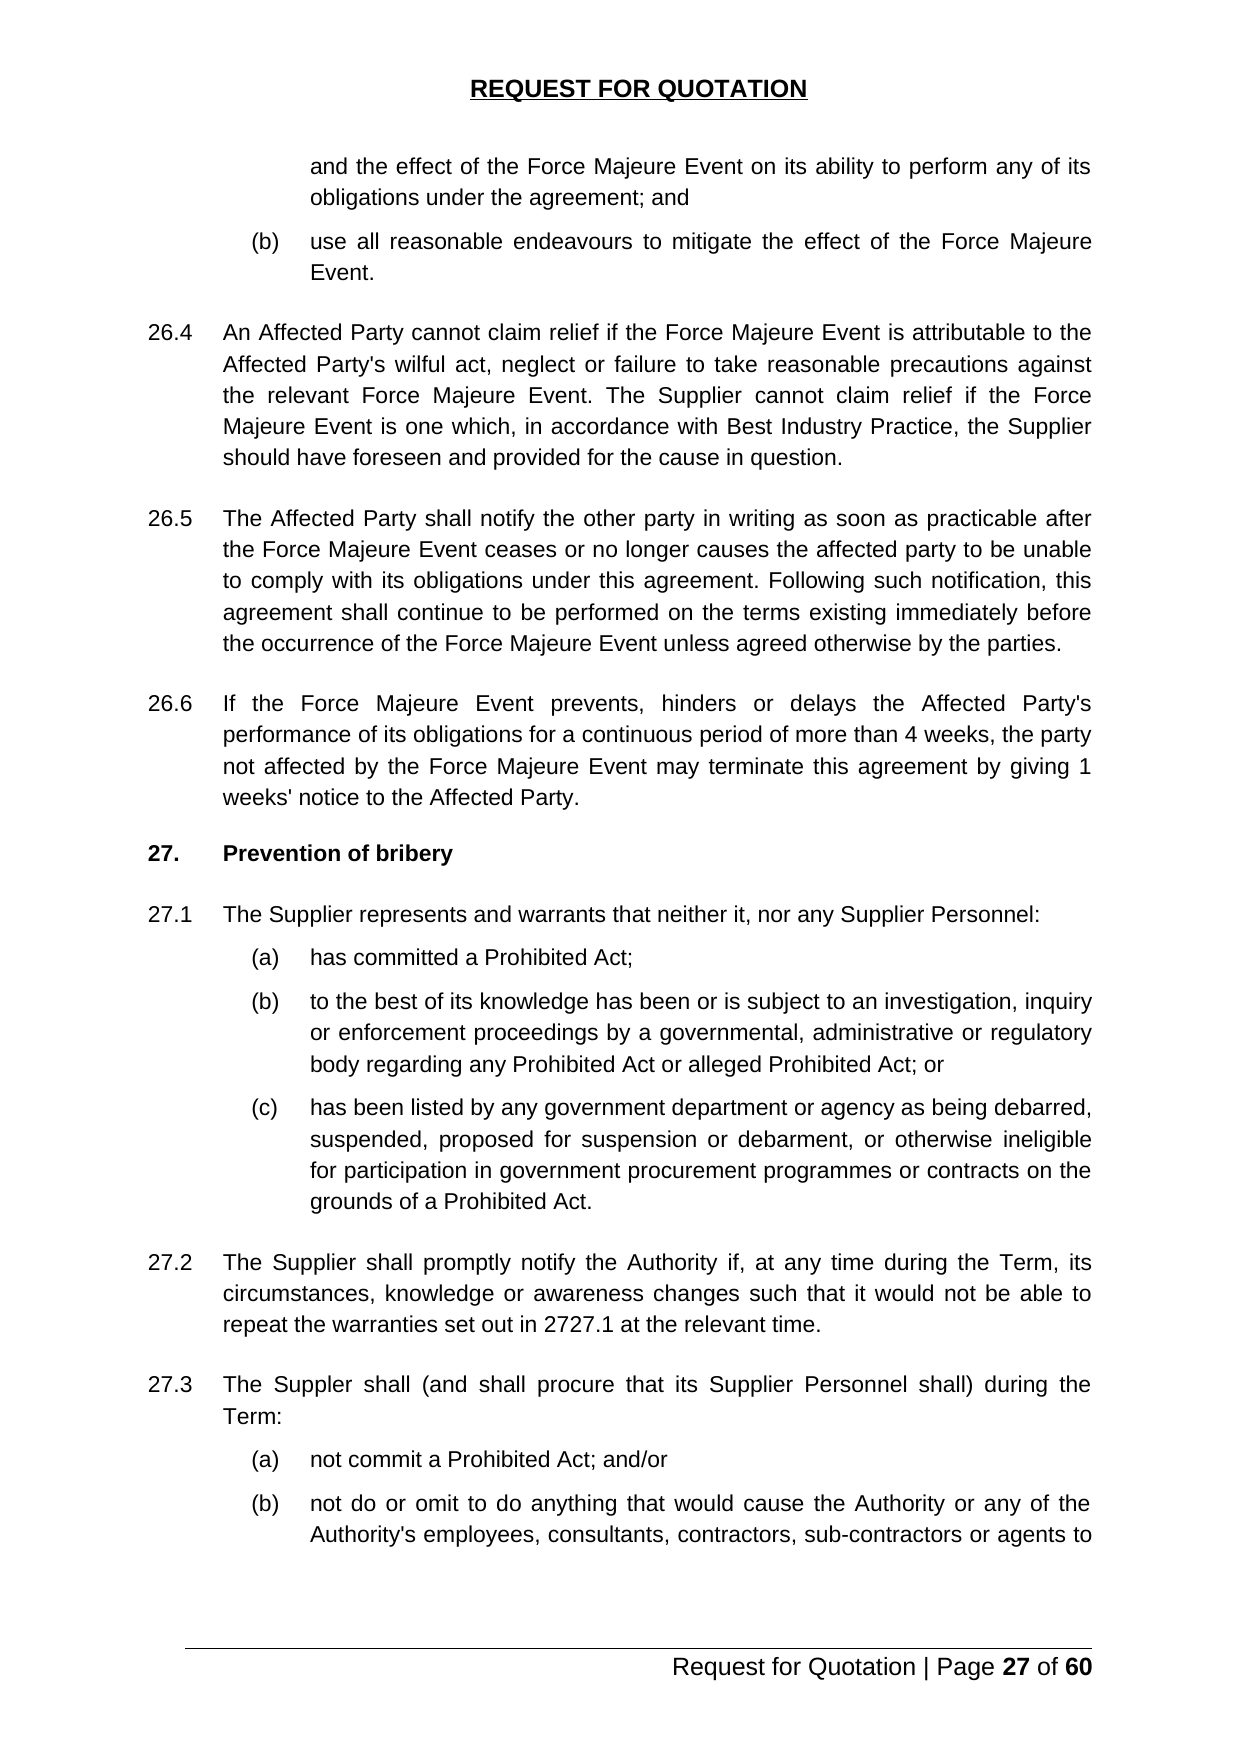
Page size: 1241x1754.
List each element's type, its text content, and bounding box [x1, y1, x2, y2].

title The Supplier represents and warrants that neither it, nor any Supplier Personnel: [148, 896, 1092, 927]
title The Affected Party shall notify the other party in writing as soon as practicable after the Force Majeure Event ceases or no longer causes the affected party to be unable to comply with its obligations under this agreement. Following such notification, this agreement shall continue to be performed on the terms existing immediately before the occurrence of the Force Majeure Event unless agreed otherwise by the parties. [148, 500, 1092, 656]
title has committed a Prohibited Act; [251, 939, 1092, 971]
title use all reasonable endeavours to mitigate the effect of the Force Majeure Event. [251, 223, 1092, 285]
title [251, 1485, 1092, 1548]
title has been listed by any government department or agency as being debarred, suspended, proposed for suspension or debarment, or otherwise ineligible for participation in government procurement programmes or contracts on the grounds of a Prohibited Act. [251, 1089, 1092, 1214]
title not commit a Prohibited Act; and/or [251, 1441, 1092, 1473]
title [251, 148, 1092, 210]
title to the best of its knowledge has been or is subject to an investigation, inquiry or enforcement proceedings by a governmental, administrative or regulatory body regarding any Prohibited Act or alleged Prohibited Act; or [251, 983, 1092, 1077]
title Prevention of bribery [148, 835, 1092, 866]
title If the Force Majeure Event prevents, hinders or delays the Affected Party's performance of its obligations for a continuous period of more than 4 weeks, the party not affected by the Force Majeure Event may terminate this agreement by giving 1 weeks' notice to the Affected Party. [148, 685, 1092, 810]
title The Supplier shall promptly notify the Authority if, at any time during the Term, its circumstances, knowledge or awareness changes such that it would not be able to repeat the warranties set out in clause 27.1 at the relevant time. [148, 1243, 1092, 1337]
title The Suppler shall (and shall procure that its Supplier Personnel shall) during the Term: [148, 1366, 1092, 1429]
title An Affected Party cannot claim relief if the Force Majeure Event is attributable to the Affected Party's wilful act, neglect or failure to take reasonable precautions against the relevant Force Majeure Event. The Supplier cannot claim relief if the Force Majeure Event is one which, in accordance with Best Industry Practice, the Supplier should have foreseen and provided for the cause in question. [148, 314, 1092, 471]
